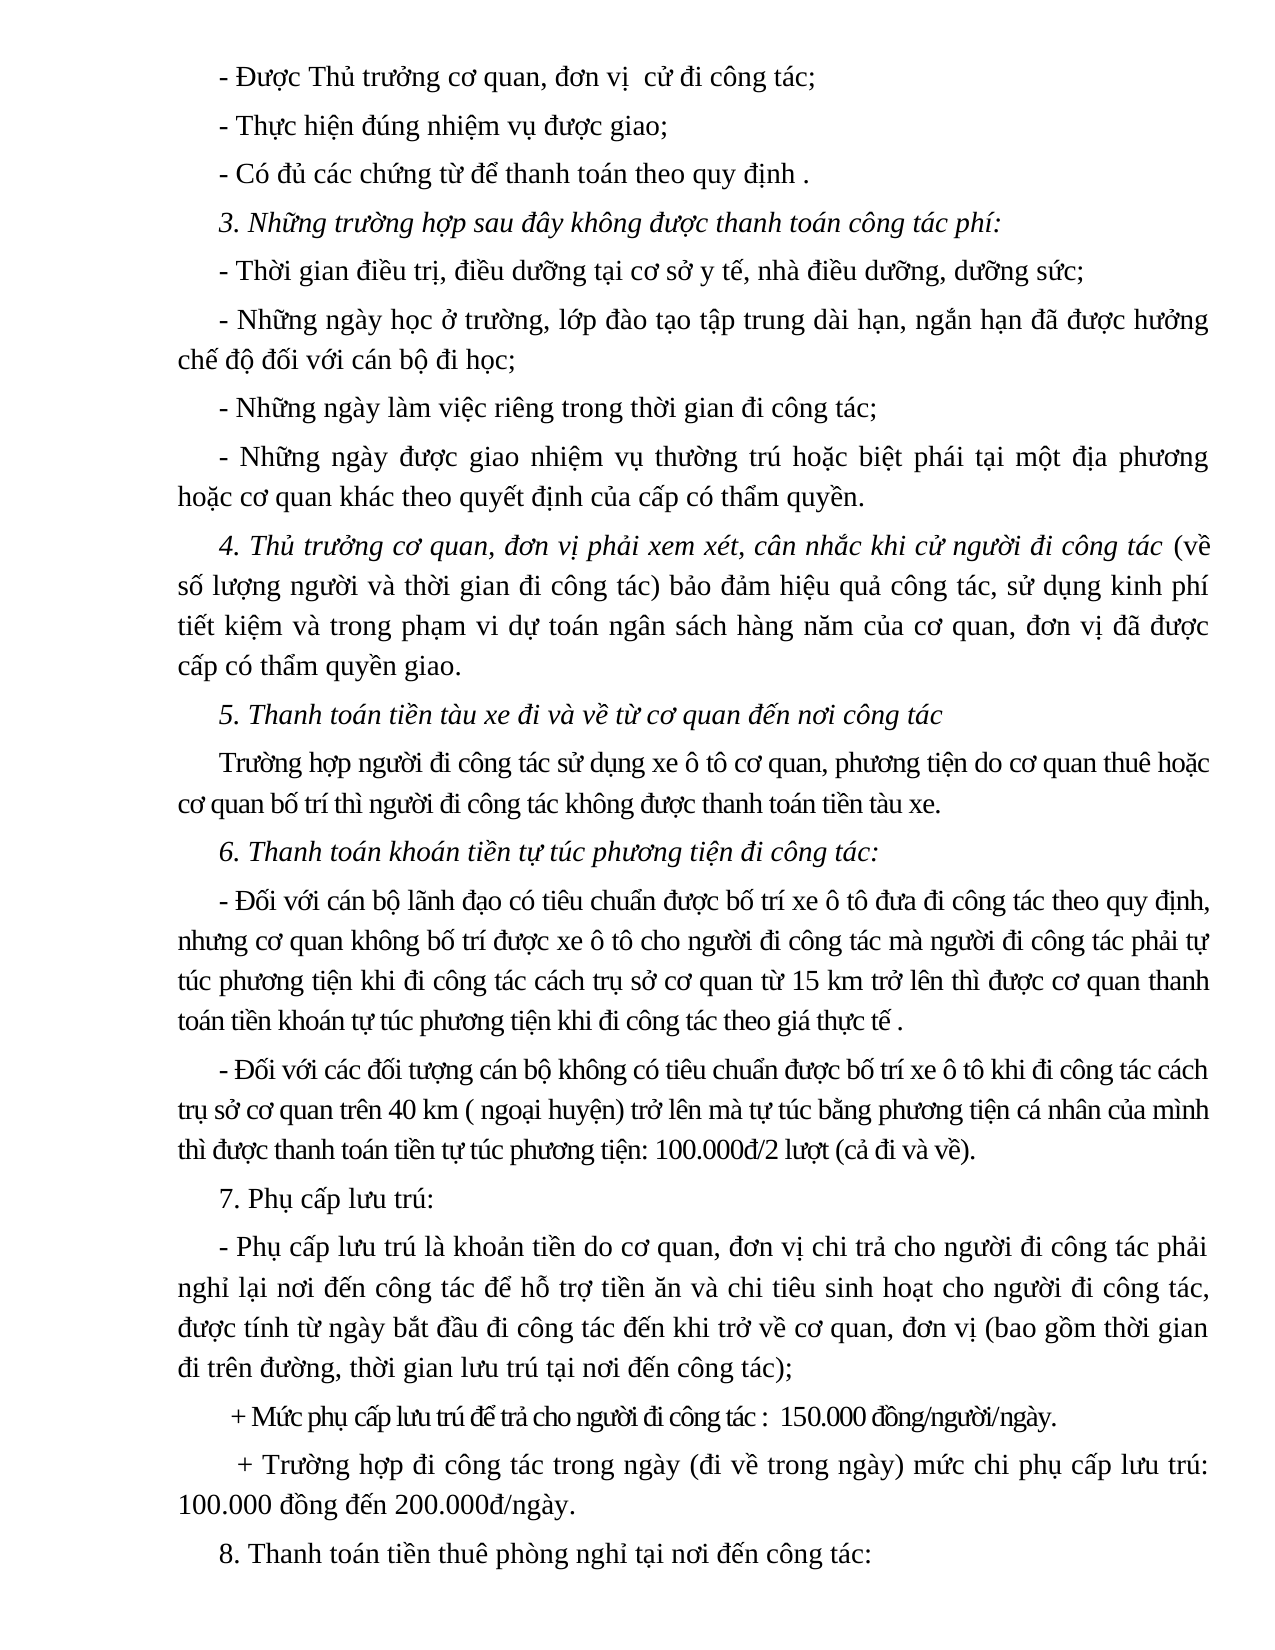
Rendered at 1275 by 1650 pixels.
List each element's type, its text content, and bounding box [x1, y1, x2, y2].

text - Đối với các đối tượng cán bộ không có tiêu chuẩn được bố trí xe ô tô khi đi công tác cách trụ sở cơ quan trên 40 km ( ngoại huyện) trở lên mà tự túc bằng phương tiện cá nhân của mình thì được thanh toán tiền tự túc phương tiện: 100.000đ/2 lượt (cả đi và về). [177, 1052, 1211, 1166]
text - Những ngày làm việc riêng trong thời gian đi công tác; [177, 391, 1211, 424]
text - Được Thủ trưởng cơ quan, đơn vị cử đi công tác; [177, 59, 1211, 93]
text 4. Thủ trưởng cơ quan, đơn vị phải xem xét, cân nhắc khi cử người đi công tác (về số lượng người và thời gian đi công tác) bảo đảm hiệu quả công tác, sử dụng kinh phí tiết kiệm và trong phạm vi dự toán ngân sách hàng năm của cơ quan, đơn vị đã được cấp có thẩm quyền giao. [177, 528, 1211, 682]
text + Mức phụ cấp lưu trú để trả cho người đi công tác : 150.000 đồng/người/ngày. [177, 1399, 1211, 1432]
text 8. Thanh toán tiền thuê phòng nghỉ tại nơi đến công tác: [177, 1536, 1211, 1569]
text + Trường hợp đi công tác trong ngày (đi về trong ngày) mức chi phụ cấp lưu trú: 100.000 đồng đến 200.000đ/ngày. [177, 1447, 1211, 1521]
text Trường hợp người đi công tác sử dụng xe ô tô cơ quan, phương tiện do cơ quan thuê hoặc cơ quan bố trí thì người đi công tác không được thanh toán tiền tàu xe. [177, 746, 1211, 819]
text - Những ngày học ở trường, lớp đào tạo tập trung dài hạn, ngắn hạn đã được hưởng chế độ đối với cán bộ đi học; [177, 302, 1211, 376]
text 6. Thanh toán khoán tiền tự túc phương tiện đi công tác: [177, 834, 1211, 868]
text - Phụ cấp lưu trú là khoản tiền do cơ quan, đơn vị chi trả cho người đi công tác phải nghỉ lại nơi đến công tác để hỗ trợ tiền ăn và chi tiêu sinh hoạt cho người đi công tác, được tính từ ngày bắt đầu đi công tác đến khi trở về cơ quan, đơn vị (bao gồm thời gian đi trên đường, thời gian lưu trú tại nơi đến công tác); [177, 1229, 1211, 1384]
text 3. Những trường hợp sau đây không được thanh toán công tác phí: [177, 205, 1211, 238]
text - Thực hiện đúng nhiệm vụ được giao; [177, 108, 1211, 141]
text 7. Phụ cấp lưu trú: [177, 1181, 1211, 1214]
text - Thời gian điều trị, điều dưỡng tại cơ sở y tế, nhà điều dưỡng, dưỡng sức; [177, 253, 1211, 287]
text - Những ngày được giao nhiệm vụ thường trú hoặc biệt phái tại một địa phương hoặc cơ quan khác theo quyết định của cấp có thẩm quyền. [177, 439, 1211, 513]
text 5. Thanh toán tiền tàu xe đi và về từ cơ quan đến nơi công tác [177, 697, 1211, 731]
text - Có đủ các chứng từ để thanh toán theo quy định . [177, 156, 1211, 190]
text - Đối với cán bộ lãnh đạo có tiêu chuẩn được bố trí xe ô tô đưa đi công tác theo quy định, nhưng cơ quan không bố trí được xe ô tô cho người đi công tác mà người đi công tác phải tự túc phương tiện khi đi công tác cách trụ sở cơ quan từ 15 km trở lên thì được cơ quan thanh toán tiền khoán tự túc phương tiện khi đi công tác theo giá thực tế . [177, 883, 1211, 1037]
